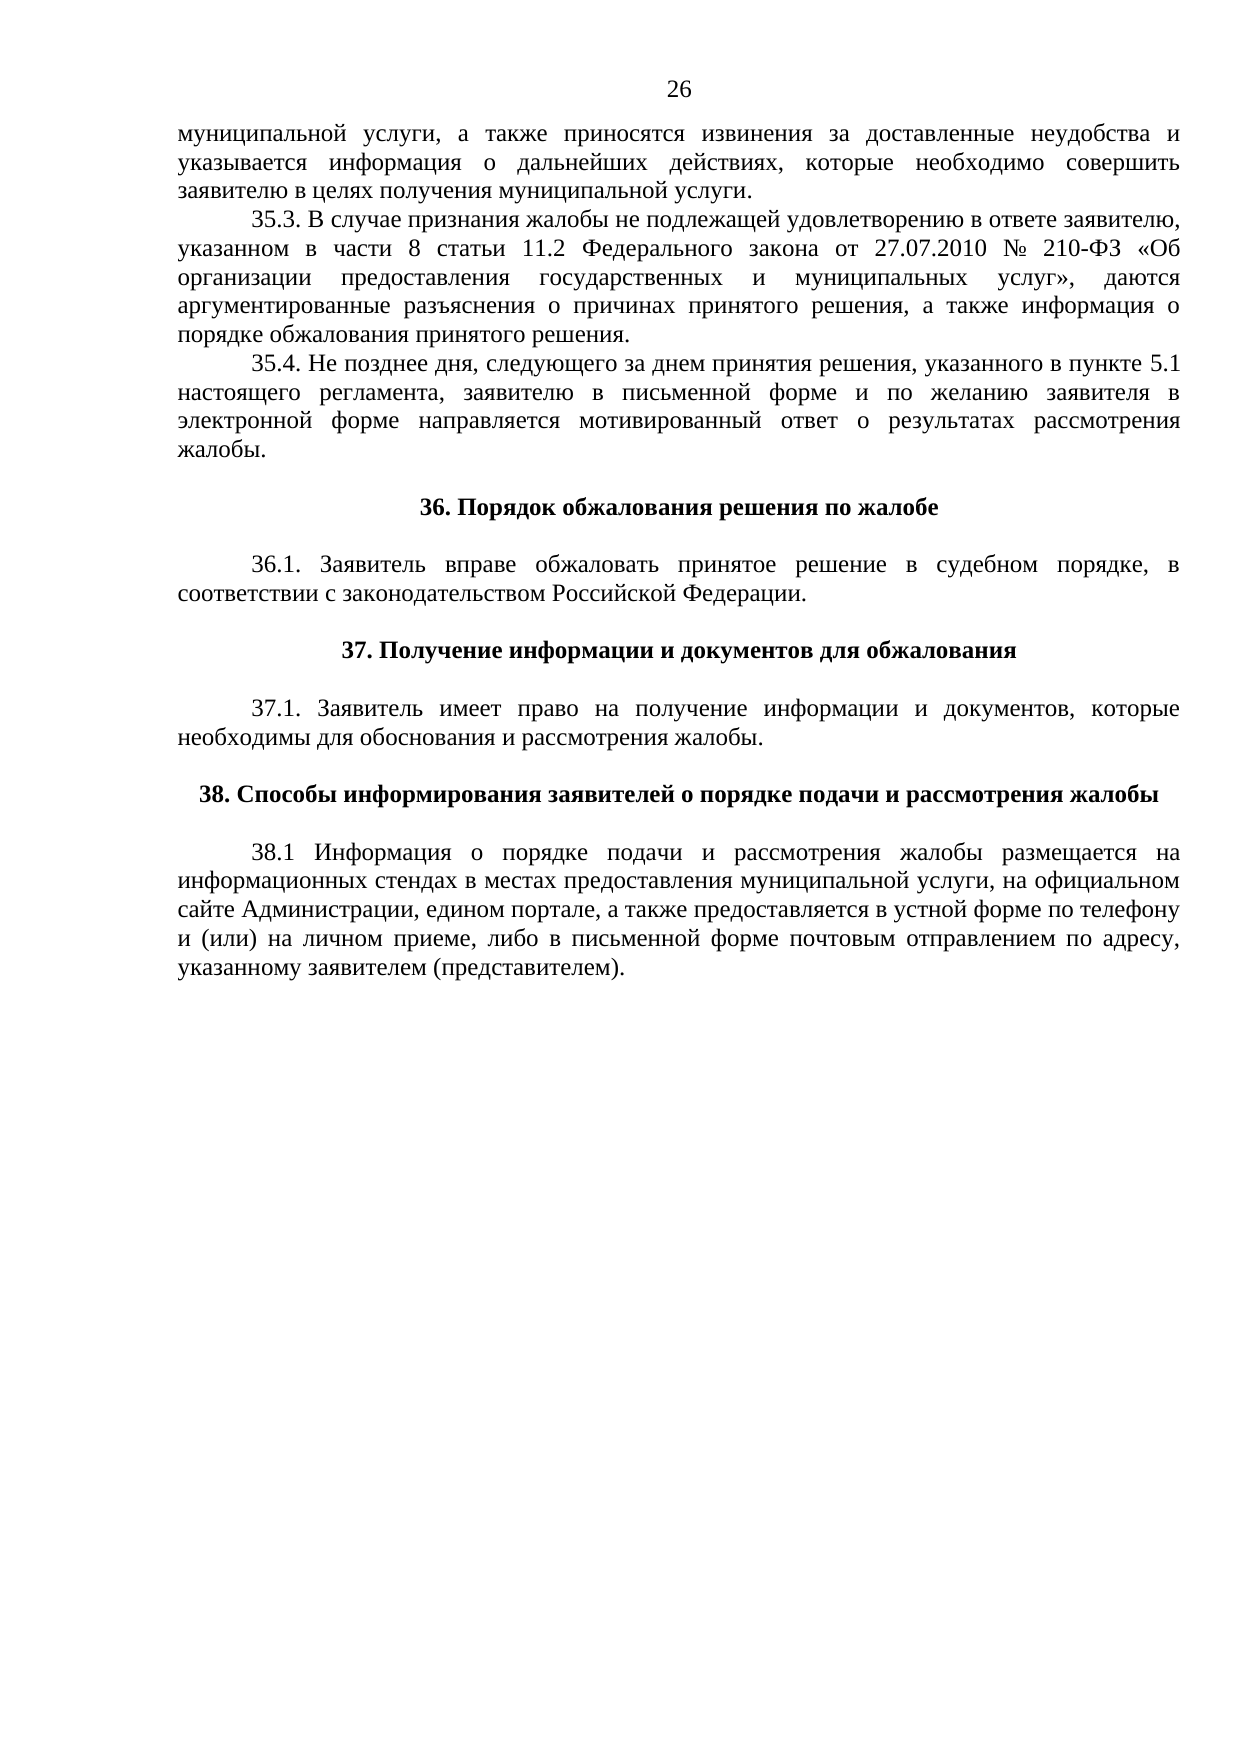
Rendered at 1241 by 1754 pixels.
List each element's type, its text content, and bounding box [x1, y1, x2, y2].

text 35.4. Не позднее дня, следующего за днем принятия решения, указанного в пункте 5.1 настоящего регламента, заявителю в письменной форме и по желанию заявителя в электронной форме направляется мотивированный ответ о результатах рассмотрения жалобы. [177, 348, 1181, 463]
text 37.1. Заявитель имеет право на получение информации и документов, которые необходимы для обоснования и рассмотрения жалобы. [177, 693, 1181, 751]
text 36. Порядок обжалования решения по жалобе [177, 492, 1181, 521]
text 37. Получение информации и документов для обжалования [177, 636, 1181, 664]
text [177, 118, 1181, 204]
text 38.1 Информация о порядке подачи и рассмотрения жалобы размещается на информационных стендах в местах предоставления муниципальной услуги, на официальном сайте Администрации, едином портале, а также предоставляется в устной форме по телефону и (или) на личном приеме, либо в письменной форме почтовым отправлением по адресу, указанному заявителем (представителем). [177, 837, 1181, 981]
text 35.3. В случае признания жалобы не подлежащей удовлетворению в ответе заявителю, указанном в части 8 статьи 11.2 Федерального закона от 27.07.2010 № 210-ФЗ «Об организации предоставления государственных и муниципальных услуг», даются аргументированные разъяснения о причинах принятого решения, а также информация о порядке обжалования принятого решения. [177, 204, 1181, 348]
text 38. Способы информирования заявителей о порядке подачи и рассмотрения жалобы [177, 779, 1181, 808]
text 36.1. Заявитель вправе обжаловать принятое решение в судебном порядке, в соответствии с законодательством Российской Федерации. [177, 549, 1181, 607]
